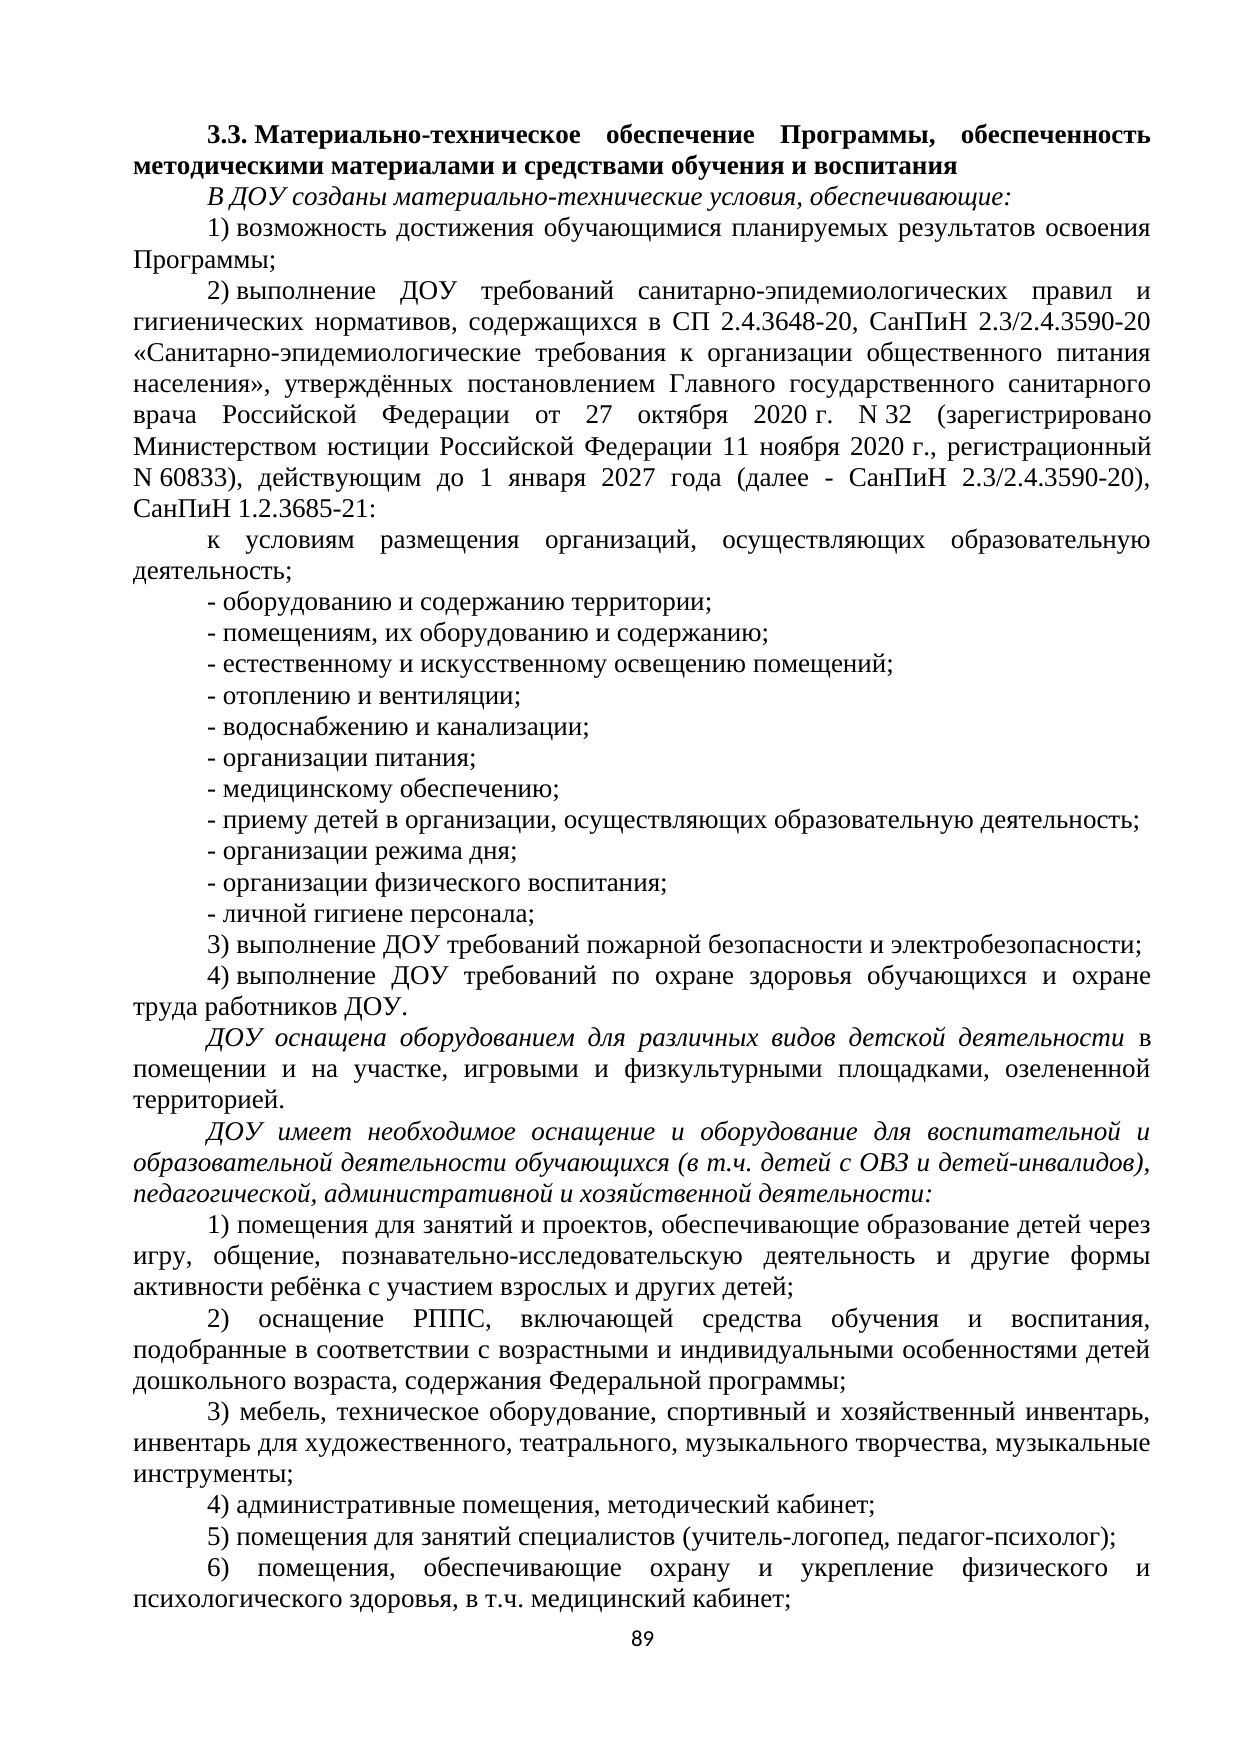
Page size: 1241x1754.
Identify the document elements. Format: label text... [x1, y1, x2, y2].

text - оборудованию и содержанию территории; [133, 585, 1152, 616]
text 3) выполнение ДОУ требований пожарной безопасности и электробезопасности; [133, 928, 1152, 959]
text 5) помещения для занятий специалистов (учитель-логопед, педагог-психолог); [133, 1520, 1152, 1551]
text 4) административные помещения, методический кабинет; [133, 1488, 1152, 1520]
text - медицинскому обеспечению; [133, 772, 1152, 803]
text - организации питания; [133, 741, 1152, 772]
text - водоснабжению и канализации; [133, 710, 1152, 741]
text ДОУ имеет необходимое оснащение и оборудование для воспитательной и образовательной деятельности обучающихся (в т.ч. детей с ОВЗ и детей-инвалидов), педагогической, административной и хозяйственной деятельности: [133, 1115, 1152, 1208]
text - личной гигиене персонала; [133, 897, 1152, 928]
text - организации физического воспитания; [133, 866, 1152, 897]
text 1) возможность достижения обучающимися планируемых результатов освоения Программы; [133, 212, 1152, 274]
text ДОУ оснащена оборудованием для различных видов детской деятельности в помещении и на участке, игровыми и физкультурными площадками, озелененной территорией. [133, 1021, 1152, 1115]
text 6) помещения, обеспечивающие охрану и укрепление физического и психологического здоровья, в т.ч. медицинский кабинет; [133, 1551, 1152, 1613]
text - естественному и искусственному освещению помещений; [133, 648, 1152, 679]
text 4) выполнение ДОУ требований по охране здоровья обучающихся и охране труда работников ДОУ. [133, 959, 1152, 1021]
text - отоплению и вентиляции; [133, 679, 1152, 710]
text к условиям размещения организаций, осуществляющих образовательную деятельность; [133, 523, 1152, 585]
text - помещениям, их оборудованию и содержанию; [133, 616, 1152, 648]
text В ДОУ созданы материально-технические условия, обеспечивающие: [133, 180, 1152, 212]
text - приему детей в организации, осуществляющих образовательную деятельность; [133, 803, 1152, 834]
text 2) выполнение ДОУ требований санитарно-эпидемиологических правил и гигиенических нормативов, содержащихся в СП 2.4.3648-20, СанПиН 2.3/2.4.3590-20 «Санитарно-эпидемиологические требования к организации общественного питания населения», утверждённых постановлением Главного государственного санитарного врача Российской Федерации от 27 октября 2020 г. N 32 (зарегистрировано Министерством юстиции Российской Федерации 11 ноября 2020 г., регистрационный N 60833), действующим до 1 января 2027 года (далее - СанПиН 2.3/2.4.3590-20), СанПиН 1.2.3685-21: [133, 274, 1152, 523]
text 3.3. Материально-техническое обеспечение Программы, обеспеченность методическими материалами и средствами обучения и воспитания [133, 118, 1152, 180]
text - организации режима дня; [133, 834, 1152, 866]
text 2) оснащение РППС, включающей средства обучения и воспитания, подобранные в соответствии с возрастными и индивидуальными особенностями детей дошкольного возраста, содержания Федеральной программы; [133, 1302, 1152, 1395]
text 1) помещения для занятий и проектов, обеспечивающие образование детей через игру, общение, познавательно-исследовательскую деятельность и другие формы активности ребёнка с участием взрослых и других детей; [133, 1208, 1152, 1302]
text 3) мебель, техническое оборудование, спортивный и хозяйственный инвентарь, инвентарь для художественного, театрального, музыкального творчества, музыкальные инструменты; [133, 1395, 1152, 1488]
